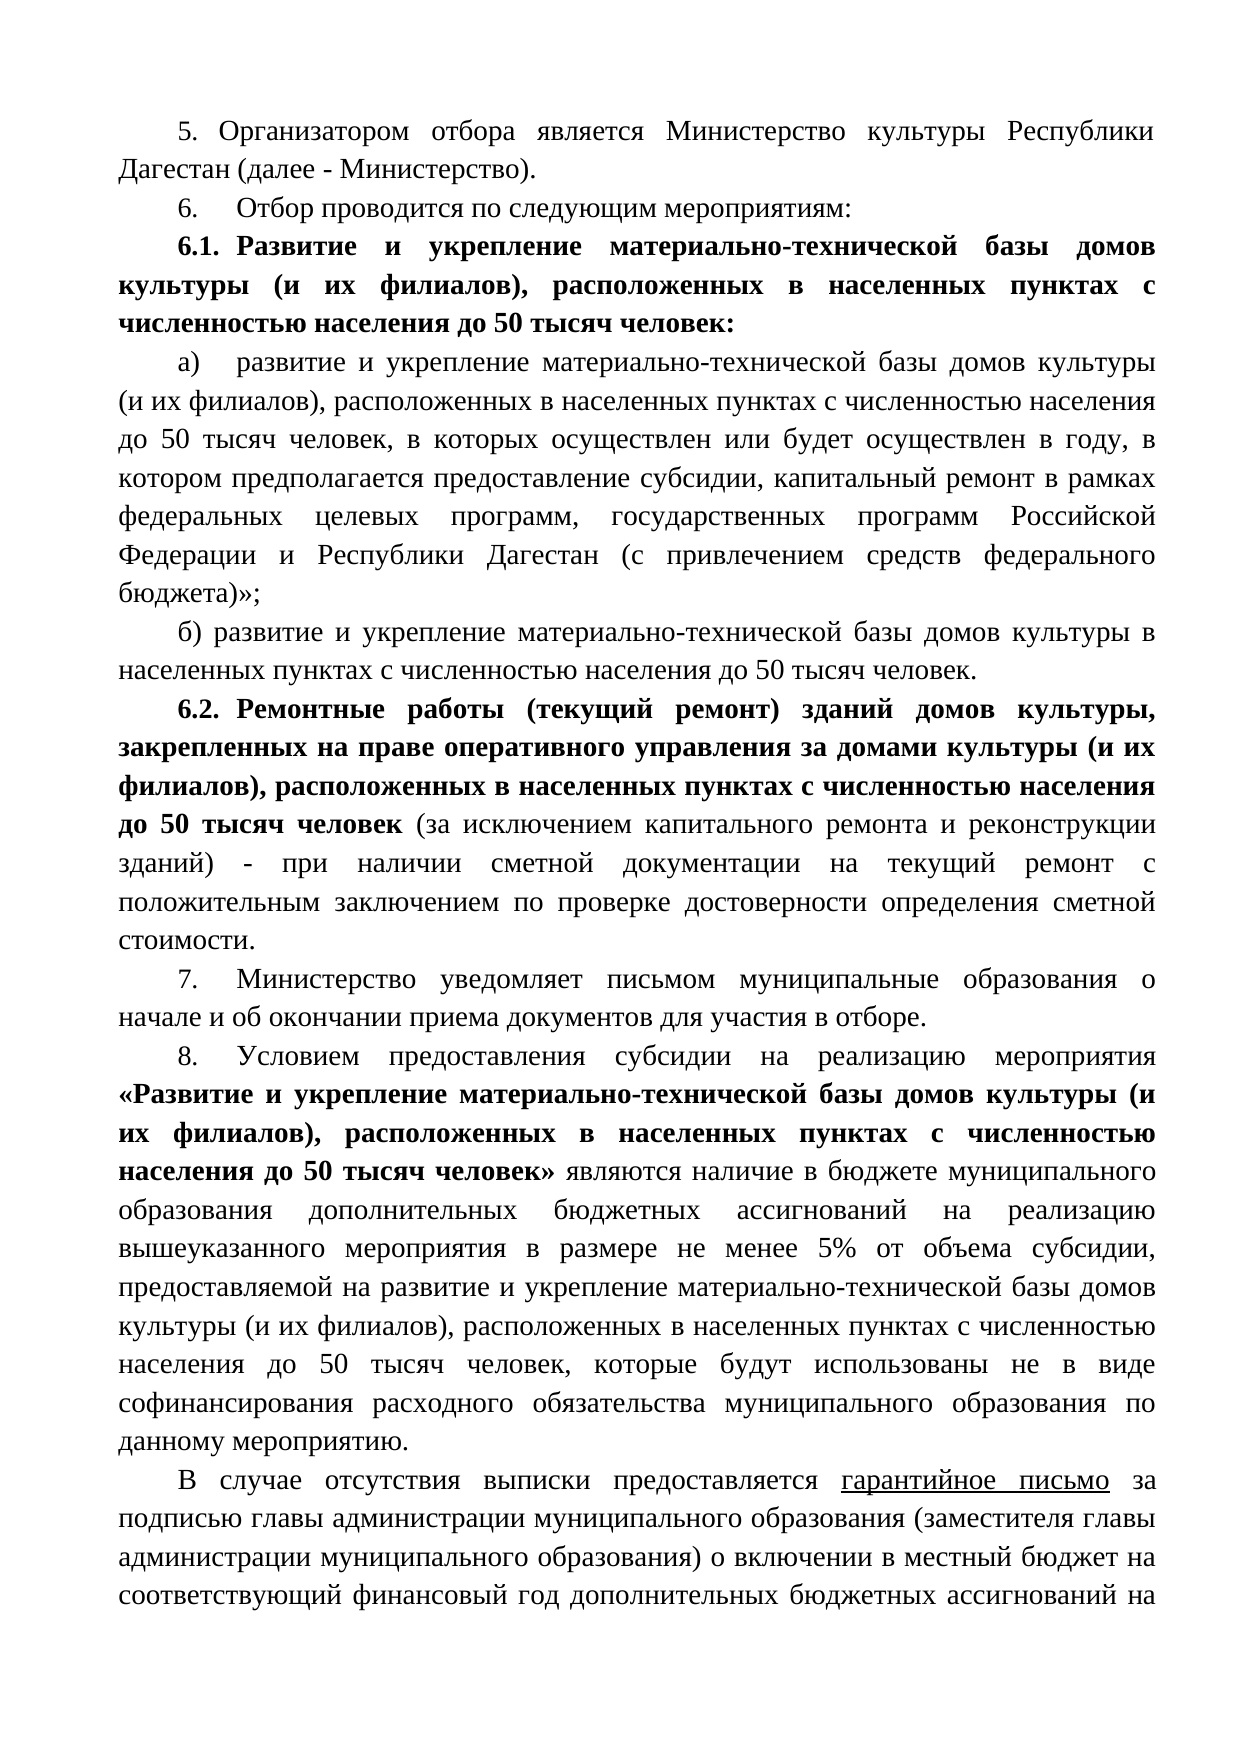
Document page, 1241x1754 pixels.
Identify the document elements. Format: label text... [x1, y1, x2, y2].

list Условием предоставления субсидии на реализацию мероприятия «Развитие и укрепление материально-технической базы домов культуры (и их филиалов), расположенных в населенных пунктах с численностью населения до 50 тысяч человек» являются наличие в бюджете муниципального образования дополнительных бюджетных ассигнований на реализацию вышеуказанного мероприятия в размере не менее 5% от объема субсидии, предоставляемой на развитие и укрепление материально-технической базы домов культуры (и их филиалов), расположенных в населенных пунктах с численностью населения до 50 тысяч человек, которые будут использованы не в виде софинансирования расходного обязательства муниципального образования по данному мероприятию. [118, 1038, 1157, 1457]
list Организатором отбора является Министерство культуры Республики Дагестан (далее - Министерство). [118, 113, 1155, 185]
list Развитие и укрепление материально-технической базы домов культуры (и их филиалов), расположенных в населенных пунктах с численностью населения до 50 тысяч человек: [118, 228, 1157, 339]
text а) развитие и укрепление материально-технической базы домов культуры (и их филиалов), расположенных в населенных пунктах с численностью населения до 50 тысяч человек, в которых осуществлен или будет осуществлен в году, в котором предполагается предоставление субсидии, капитальный ремонт в рамках федеральных целевых программ, государственных программ Российской Федерации и Республики Дагестан (с привлечением средств федерального бюджета)»; [118, 344, 1157, 609]
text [118, 1462, 1157, 1611]
list Отбор проводится по следующим мероприятиям: [118, 190, 1157, 223]
text б) развитие и укрепление материально-технической базы домов культуры в населенных пунктах с численностью населения до 50 тысяч человек. [118, 614, 1157, 686]
list Министерство уведомляет письмом муниципальные образования о начале и об окончании приема документов для участия в отборе. [118, 961, 1157, 1033]
list Ремонтные работы (текущий ремонт) зданий домов культуры, закрепленных на праве оперативного управления за домами культуры (и их филиалов), расположенных в населенных пунктах с численностью населения до 50 тысяч человек (за исключением капитального ремонта и реконструкции зданий) - при наличии сметной документации на текущий ремонт с положительным заключением по проверке достоверности определения сметной стоимости. [118, 691, 1157, 956]
